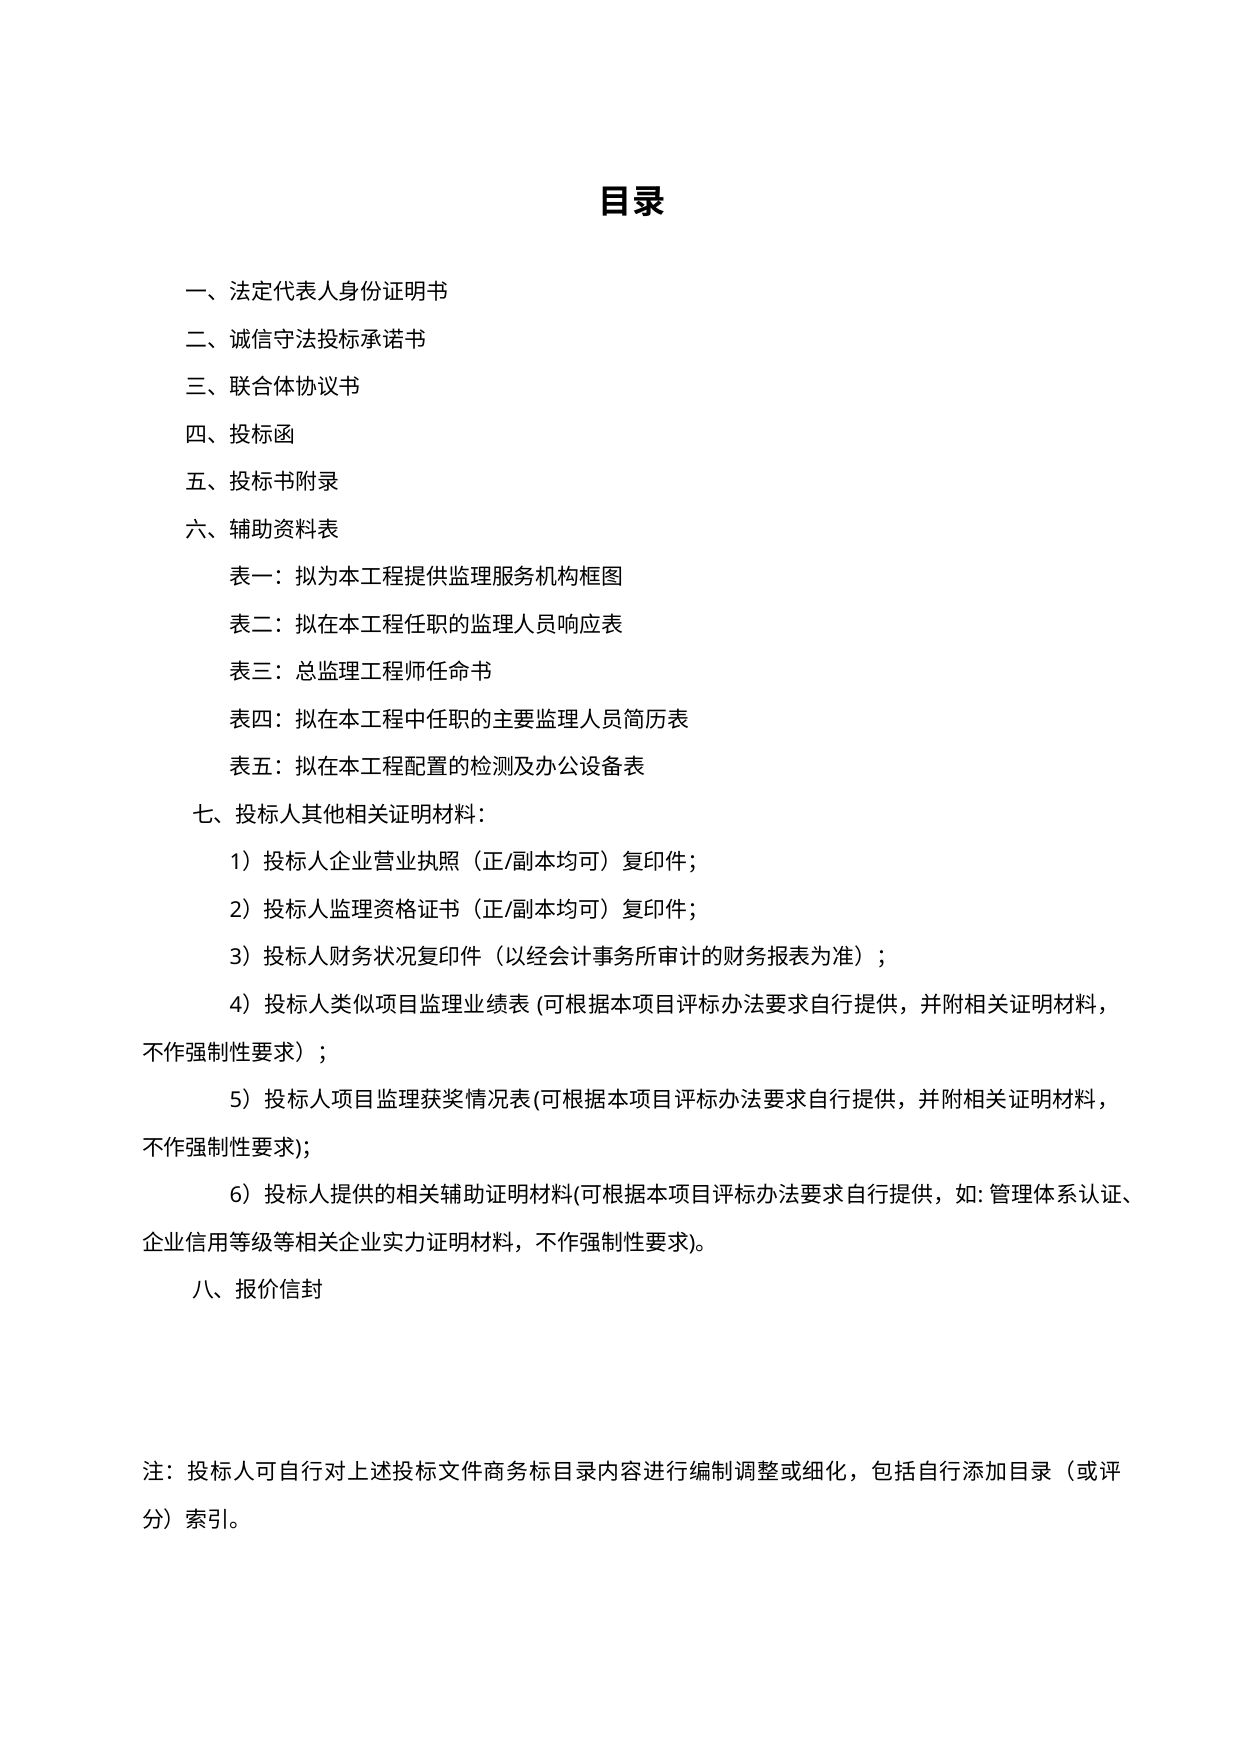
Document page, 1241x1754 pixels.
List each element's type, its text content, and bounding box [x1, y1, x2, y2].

text 3）投标人财务状况复印件（以经会计事务所审计的财务报表为准）； [142, 939, 1122, 971]
text 六、辅助资料表 [142, 512, 1122, 543]
text 表四：拟在本工程中任职的主要监理人员简历表 [142, 702, 1122, 733]
text 二、诚信守法投标承诺书 [142, 322, 1122, 353]
text 5）投标人项目监理获奖情况表(可根据本项目评标办法要求自行提供，并附相关证明材料，不作强制性要求)； [142, 1082, 1122, 1161]
text 表二：拟在本工程任职的监理人员响应表 [142, 607, 1122, 638]
text 四、投标函 [142, 417, 1122, 448]
text 1）投标人企业营业执照（正/副本均可）复印件； [142, 844, 1122, 876]
text 4）投标人类似项目监理业绩表 (可根据本项目评标办法要求自行提供，并附相关证明材料，不作强制性要求）； [142, 987, 1122, 1066]
text 一、法定代表人身份证明书 [142, 274, 1122, 306]
text 注：投标人可自行对上述投标文件商务标目录内容进行编制调整或细化，包括自行添加目录（或评分）索引。 [142, 1454, 1122, 1533]
text 七、投标人其他相关证明材料： [142, 797, 1122, 828]
text 五、投标书附录 [142, 464, 1122, 496]
text 表三：总监理工程师任命书 [142, 654, 1122, 686]
text 6）投标人提供的相关辅助证明材料(可根据本项目评标办法要求自行提供，如: 管理体系认证、企业信用等级等相关企业实力证明材料，不作强制性要求)。 [142, 1177, 1122, 1257]
text 2）投标人监理资格证书（正/副本均可）复印件； [142, 892, 1122, 923]
text 表一：拟为本工程提供监理服务机构框图 [142, 559, 1122, 591]
subtitle 目录 [142, 175, 1122, 223]
text 表五：拟在本工程配置的检测及办公设备表 [142, 749, 1122, 781]
text 八、报价信封 [142, 1272, 1122, 1304]
text 三、联合体协议书 [142, 369, 1122, 401]
